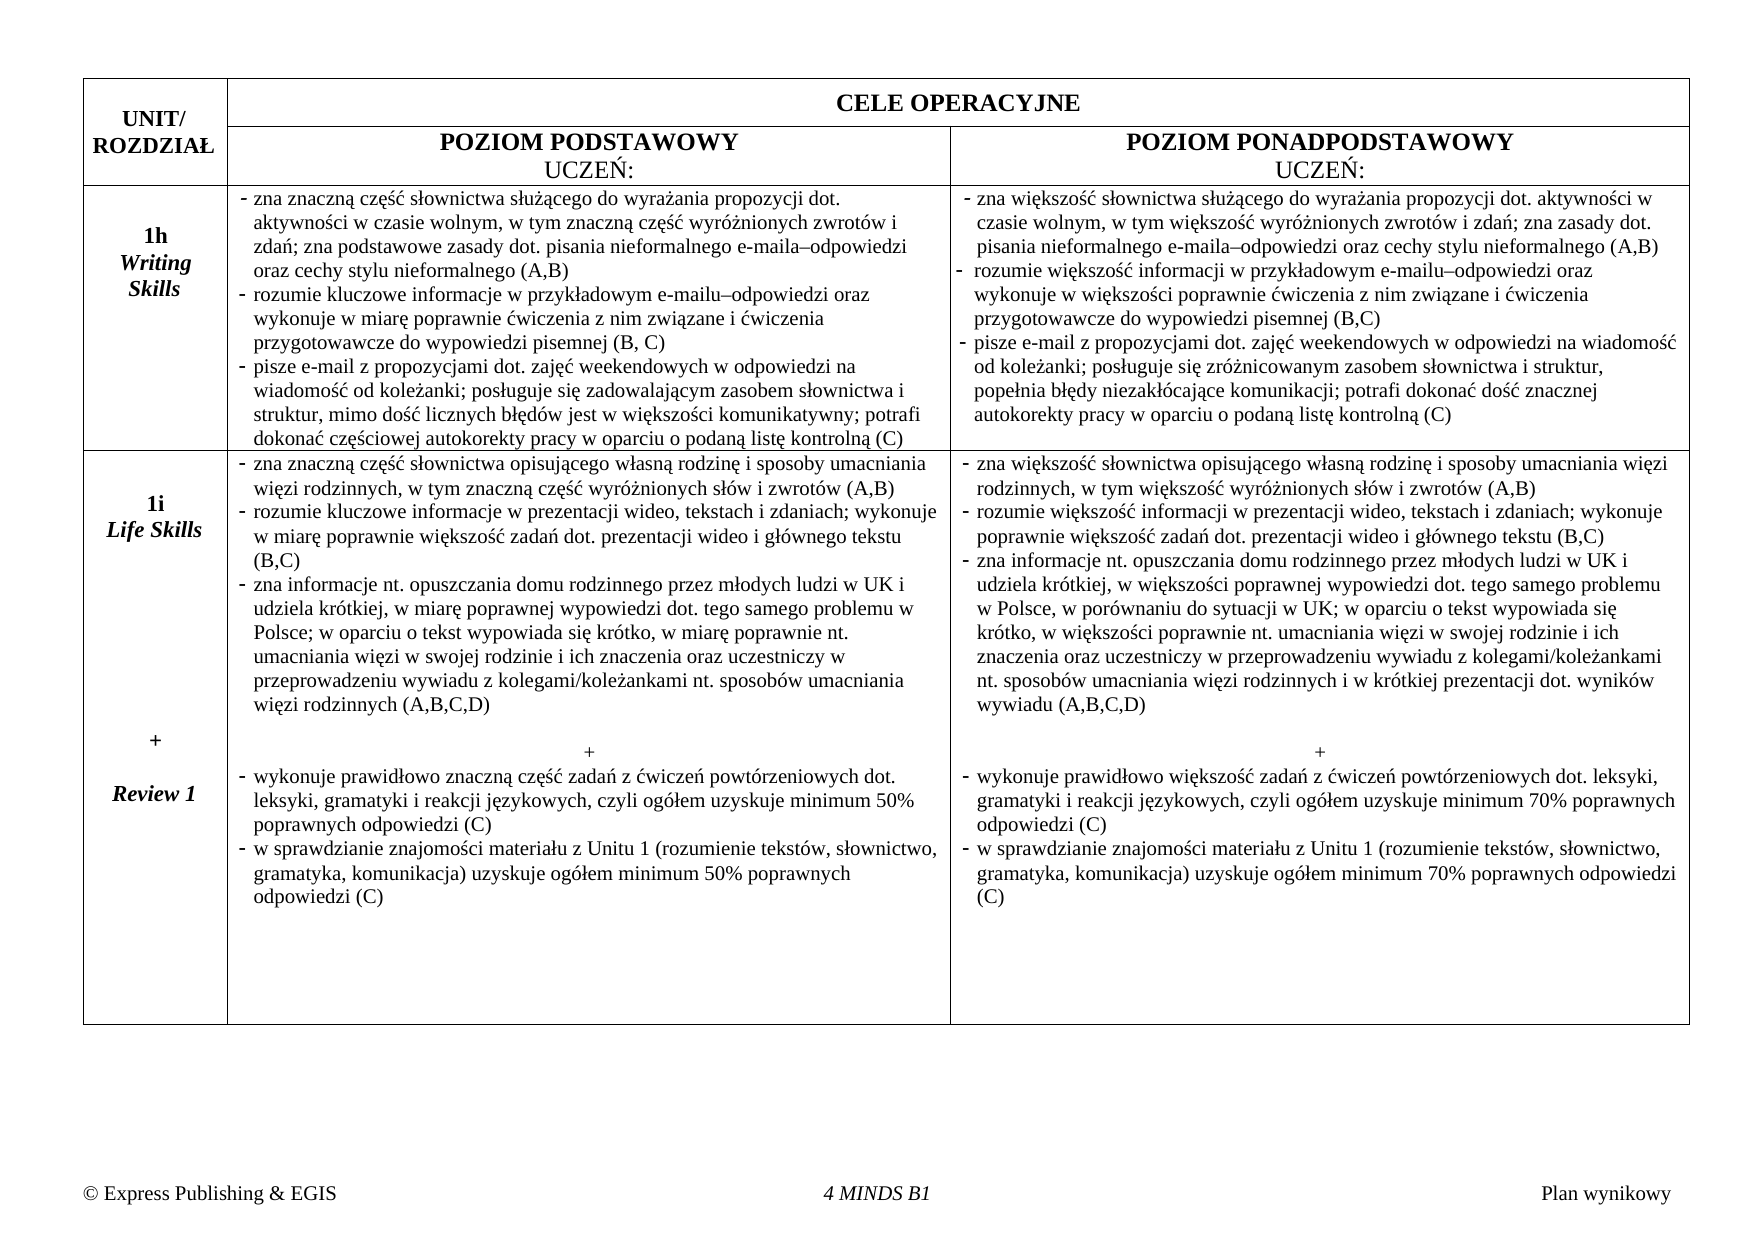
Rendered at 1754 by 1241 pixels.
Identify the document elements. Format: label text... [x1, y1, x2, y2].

table_cell zna znaczną część słownictwa opisującego własną rodzinę i sposoby umacniania więzi rodzinnych, w tym znaczną część wyróżnionych słów i zwrotów (A,B) rozumie kluczowe informacje w prezentacji wideo, tekstach i zdaniach; wykonuje w miarę poprawnie większość zadań dot. prezentacji wideo i głównego tekstu (B,C) zna informacje nt. opuszczania domu rodzinnego przez młodych ludzi w UK i udziela krótkiej, w miarę poprawnej wypowiedzi dot. tego samego problemu w Polsce; w oparciu o tekst wypowiada się krótko, w miarę poprawnie nt. umacniania więzi w swojej rodzinie i ich znaczenia oraz uczestniczy w przeprowadzeniu wywiadu z kolegami/koleżankami nt. sposobów umacniania więzi rodzinnych (A,B,C,D) + wykonuje prawidłowo znaczną część zadań z ćwiczeń powtórzeniowych dot. leksyki, gramatyki i reakcji językowych, czyli ogółem uzyskuje minimum 50% poprawnych odpowiedzi (C) w sprawdzianie znajomości materiału z Unitu 1 (rozumienie tekstów, słownictwo, gramatyka, komunikacja) uzyskuje ogółem minimum 50% poprawnych odpowiedzi (C) [228, 451, 950, 1024]
table_cell 1i Life Skills + Review 1 [84, 451, 227, 1024]
table_cell 1h Writing Skills [84, 186, 227, 450]
table_cell POZIOM PODSTAWOWY UCZEŃ: [228, 127, 950, 184]
table_cell zna znaczną część słownictwa służącego do wyrażania propozycji dot. aktywności w czasie wolnym, w tym znaczną część wyróżnionych zwrotów i zdań; zna podstawowe zasady dot. pisania nieformalnego e-maila–odpowiedzi oraz cechy stylu nieformalnego (A,B) rozumie kluczowe informacje w przykładowym e-mailu–odpowiedzi oraz wykonuje w miarę poprawnie ćwiczenia z nim związane i ćwiczenia przygotowawcze do wypowiedzi pisemnej (B, C) pisze e-mail z propozycjami dot. zajęć weekendowych w odpowiedzi na wiadomość od koleżanki; posługuje się zadowalającym zasobem słownictwa i struktur, mimo dość licznych błędów jest w większości komunikatywny; potrafi dokonać częściowej autokorekty pracy w oparciu o podaną listę kontrolną (C) [228, 186, 950, 450]
table_header UNIT/ ROZDZIAŁ [84, 79, 227, 184]
table_cell zna większość słownictwa służącego do wyrażania propozycji dot. aktywności w czasie wolnym, w tym większość wyróżnionych zwrotów i zdań; zna zasady dot. pisania nieformalnego e-maila–odpowiedzi oraz cechy stylu nieformalnego (A,B) rozumie większość informacji w przykładowym e-mailu–odpowiedzi oraz wykonuje w większości poprawnie ćwiczenia z nim związane i ćwiczenia przygotowawcze do wypowiedzi pisemnej (B,C) pisze e-mail z propozycjami dot. zajęć weekendowych w odpowiedzi na wiadomość od koleżanki; posługuje się zróżnicowanym zasobem słownictwa i struktur, popełnia błędy niezakłócające komunikacji; potrafi dokonać dość znacznej autokorekty pracy w oparciu o podaną listę kontrolną (C) [951, 186, 1689, 450]
table_header CELE OPERACYJNE [228, 79, 1689, 126]
table_cell zna większość słownictwa opisującego własną rodzinę i sposoby umacniania więzi rodzinnych, w tym większość wyróżnionych słów i zwrotów (A,B) rozumie większość informacji w prezentacji wideo, tekstach i zdaniach; wykonuje poprawnie większość zadań dot. prezentacji wideo i głównego tekstu (B,C) zna informacje nt. opuszczania domu rodzinnego przez młodych ludzi w UK i udziela krótkiej, w większości poprawnej wypowiedzi dot. tego samego problemu w Polsce, w porównaniu do sytuacji w UK; w oparciu o tekst wypowiada się krótko, w większości poprawnie nt. umacniania więzi w swojej rodzinie i ich znaczenia oraz uczestniczy w przeprowadzeniu wywiadu z kolegami/koleżankami nt. sposobów umacniania więzi rodzinnych i w krótkiej prezentacji dot. wyników wywiadu (A,B,C,D) + wykonuje prawidłowo większość zadań z ćwiczeń powtórzeniowych dot. leksyki, gramatyki i reakcji językowych, czyli ogółem uzyskuje minimum 70% poprawnych odpowiedzi (C) w sprawdzianie znajomości materiału z Unitu 1 (rozumienie tekstów, słownictwo, gramatyka, komunikacja) uzyskuje ogółem minimum 70% poprawnych odpowiedzi (C) [951, 451, 1689, 1024]
table_cell POZIOM PONADPODSTAWOWY UCZEŃ: [951, 127, 1689, 184]
